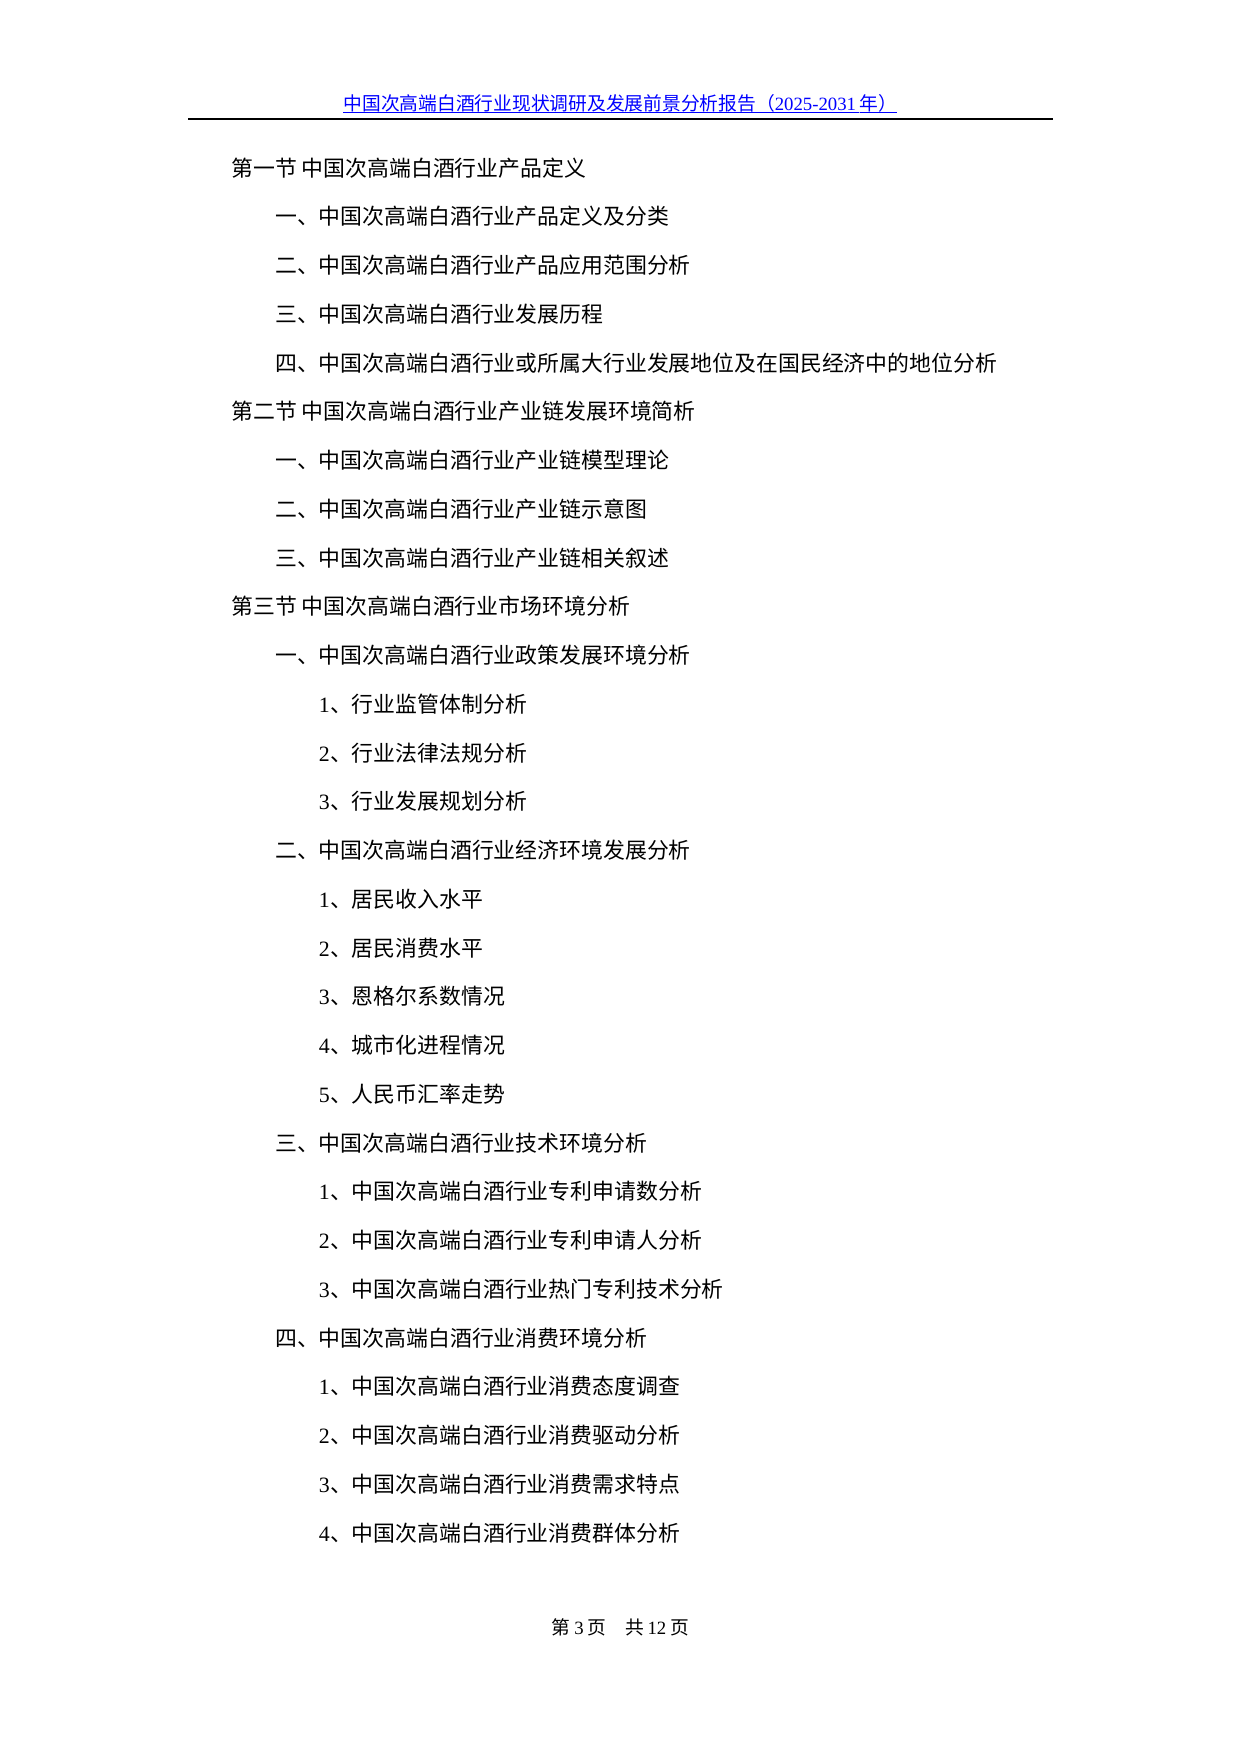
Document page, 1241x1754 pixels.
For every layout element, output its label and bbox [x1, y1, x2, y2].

text [187, 150, 1053, 1548]
